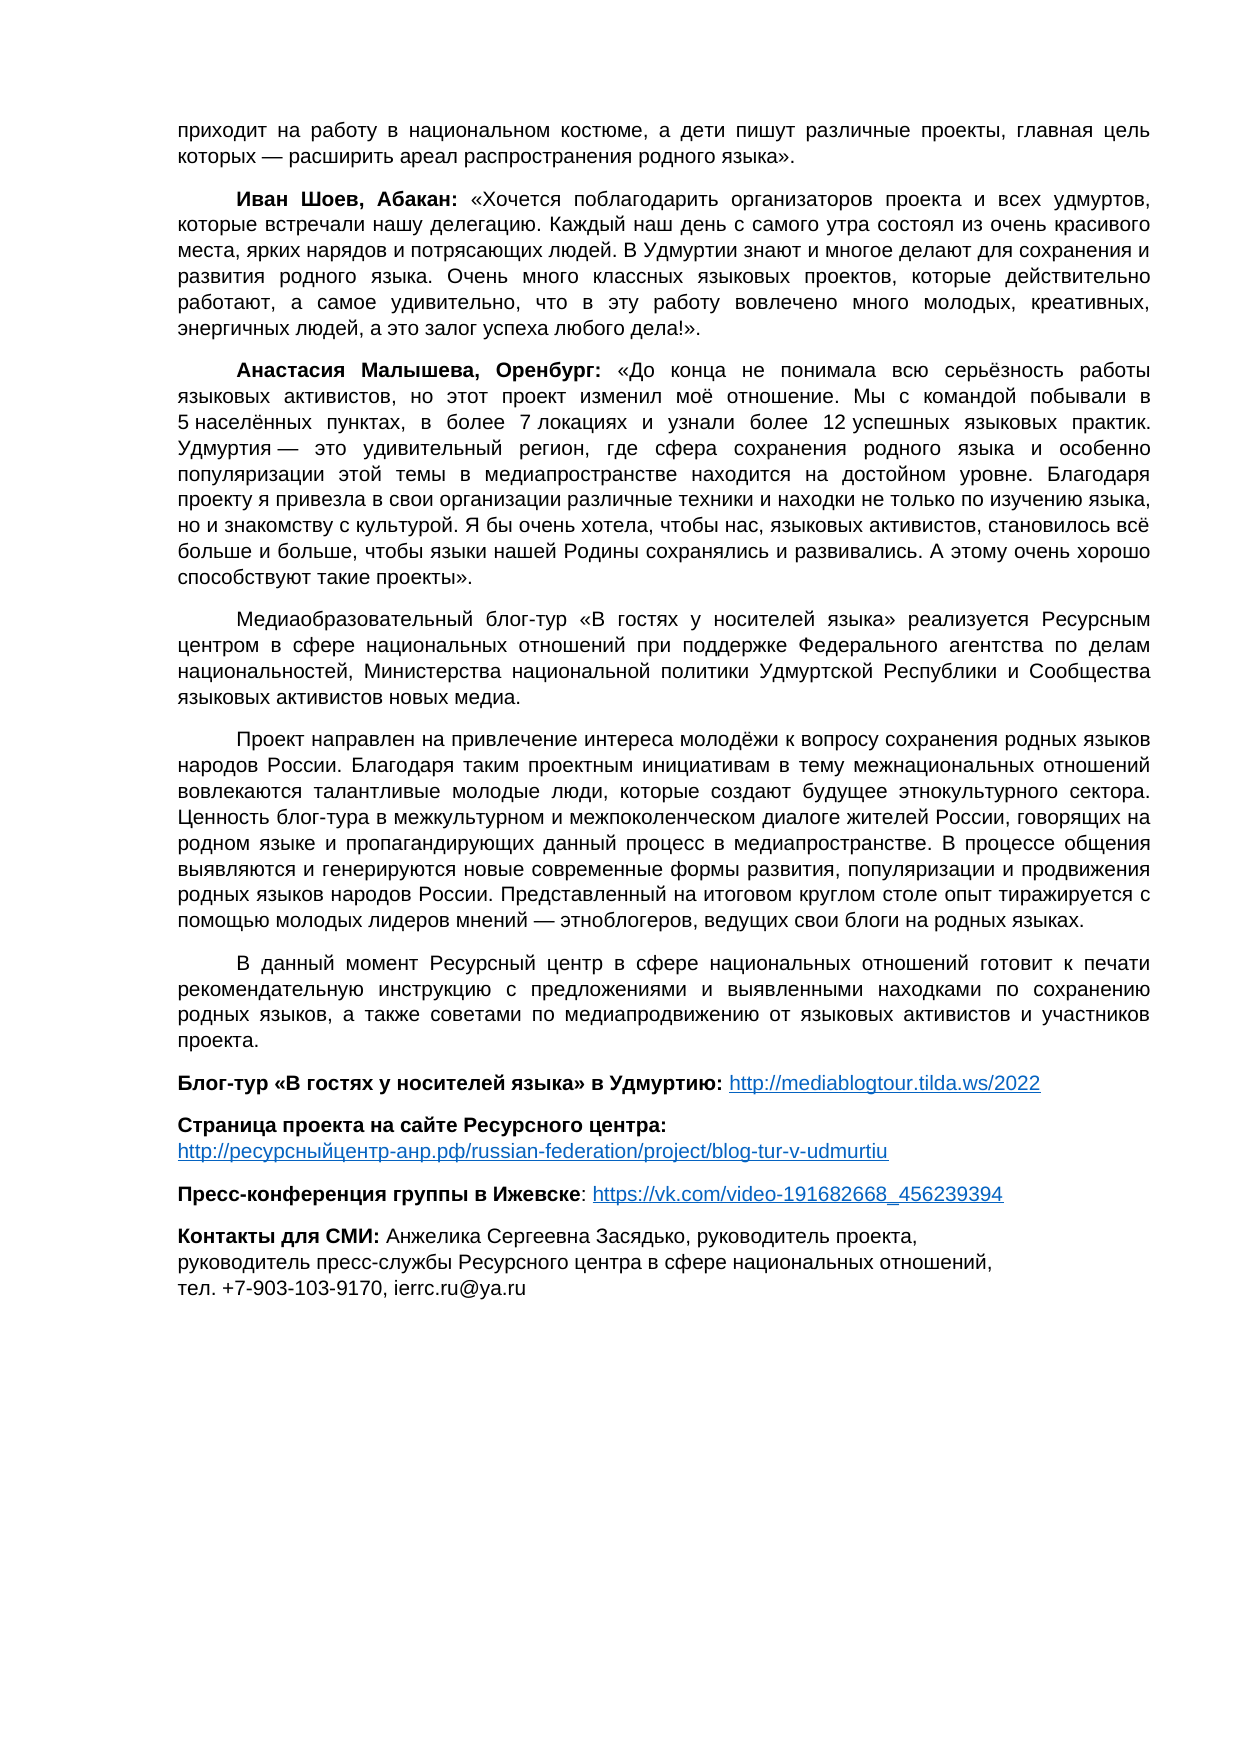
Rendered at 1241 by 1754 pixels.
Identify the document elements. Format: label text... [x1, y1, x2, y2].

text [177, 118, 1152, 168]
text Анастасия Малышева, Оренбург: «До конца не понимала всю серьёзность работы языковых активистов, но этот проект изменил моё отношение. Мы с командой побывали в 5 населённых пунктах, в более 7 локациях и узнали более 12 успешных языковых практик. Удмуртия ― это удивительный регион, где сфера сохранения родного языка и особенно популяризации этой темы в медиапространстве находится на достойном уровне. Благодаря проекту я привезла в свои организации различные техники и находки не только по изучению языка, но и знакомству с культурой. Я бы очень хотела, чтобы нас, языковых активистов, становилось всё больше и больше, чтобы языки нашей Родины сохранялись и развивались. А этому очень хорошо способствуют такие проекты». [177, 358, 1152, 589]
text Контакты для СМИ: Анжелика Сергеевна Засядько, руководитель проекта, руководитель пресс-службы Ресурсного центра в сфере национальных отношений, тел. +7-903-103-9170, ierrc.ru@ya.ru [177, 1224, 1152, 1299]
text Страница проекта на сайте Ресурсного центра: http://ресурсныйцентр-анр.рф/russian-federation/project/blog-tur-v-udmurtiu [177, 1113, 1152, 1163]
text Проект направлен на привлечение интереса молодёжи к вопросу сохранения родных языков народов России. Благодаря таким проектным инициативам в тему межнациональных отношений вовлекаются талантливые молодые люди, которые создают будущее этнокультурного сектора. Ценность блог-тура в межкультурном и межпоколенческом диалоге жителей России, говорящих на родном языке и пропагандирующих данный процесс в медиапространстве. В процессе общения выявляются и генерируются новые современные формы развития, популяризации и продвижения родных языков народов России. Представленный на итоговом круглом столе опыт тиражируется с помощью молодых лидеров мнений ― этноблогеров, ведущих свои блоги на родных языках. [177, 727, 1152, 932]
text Блог-тур «В гостях у носителей языка» в Удмуртию: http://mediablogtour.tilda.ws/2022 [177, 1071, 1152, 1094]
text Пресс-конференция группы в Ижевске: https://vk.com/video-191682668_456239394 [177, 1181, 1152, 1205]
text Иван Шоев, Абакан: «Хочется поблагодарить организаторов проекта и всех удмуртов, которые встречали нашу делегацию. Каждый наш день с самого утра состоял из очень красивого места, ярких нарядов и потрясающих людей. В Удмуртии знают и многое делают для сохранения и развития родного языка. Очень много классных языковых проектов, которые действительно работают, а самое удивительно, что в эту работу вовлечено много молодых, креативных, энергичных людей, а это залог успеха любого дела!». [177, 186, 1152, 339]
text В данный момент Ресурсный центр в сфере национальных отношений готовит к печати рекомендательную инструкцию с предложениями и выявленными находками по сохранению родных языков, а также советами по медиапродвижению от языковых активистов и участников проекта. [177, 951, 1152, 1052]
text Медиаобразовательный блог-тур «В гостях у носителей языка» реализуется Ресурсным центром в сфере национальных отношений при поддержке Федерального агентства по делам национальностей, Министерства национальной политики Удмуртской Республики и Сообщества языковых активистов новых медиа. [177, 607, 1152, 709]
